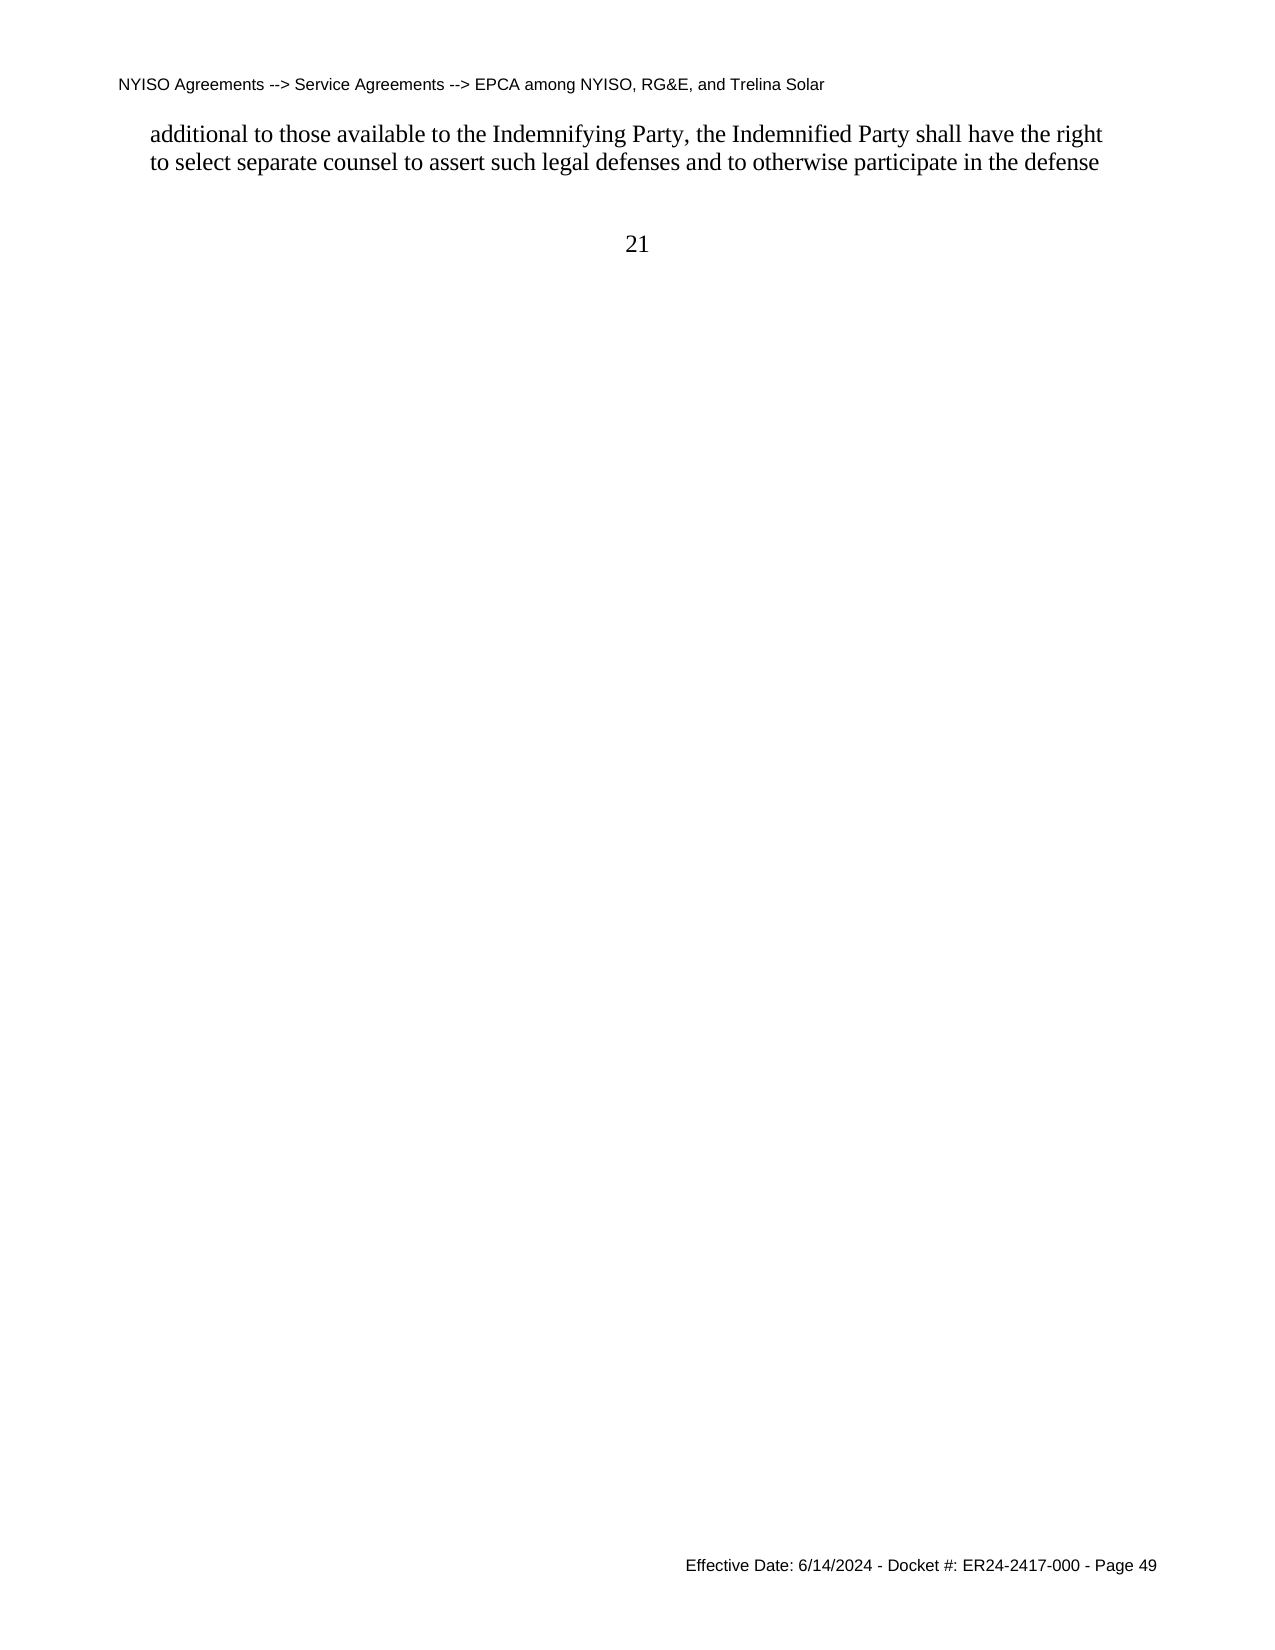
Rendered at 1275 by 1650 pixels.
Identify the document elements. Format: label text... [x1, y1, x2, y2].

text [150, 119, 1143, 177]
text 21 [625, 229, 1275, 258]
